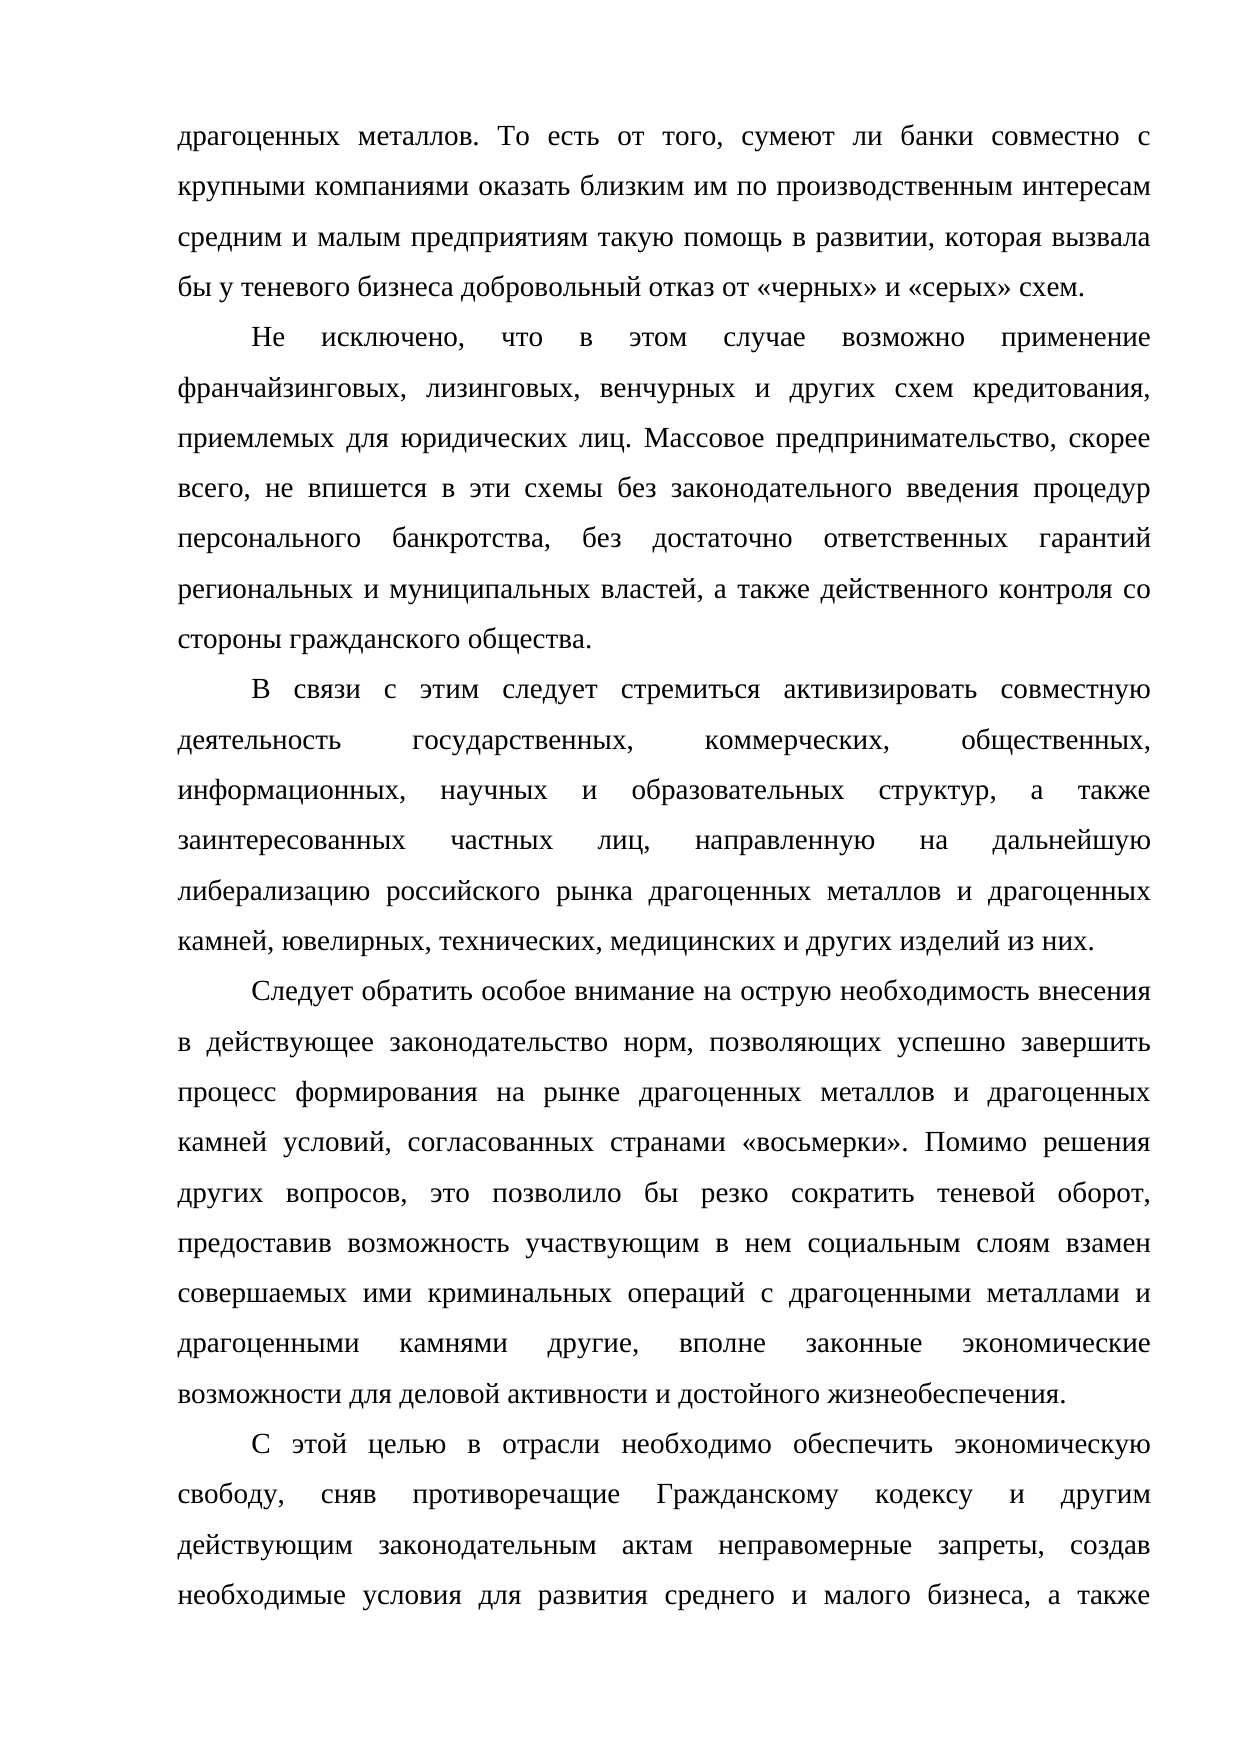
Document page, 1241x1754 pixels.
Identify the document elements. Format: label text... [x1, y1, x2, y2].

text В связи с этим следует стремиться активизировать совместную деятельность государственных, коммерческих, общественных, информационных, научных и образовательных структур, а также заинтересованных частных лиц, направленную на дальнейшую либерализацию российского рынка драгоценных металлов и драгоценных камней, ювелирных, технических, медицинских и других изделий из них. [177, 672, 1152, 957]
text Следует обратить особое внимание на острую необходимость внесения в действующее законодательство норм, позволяющих успешно завершить процесс формирования на рынке драгоценных металлов и драгоценных камней условий, согласованных странами «восьмерки». Помимо решения других вопросов, это позволило бы резко сократить теневой оборот, предоставив возможность участвующим в нем социальным слоям взамен совершаемых ими криминальных операций с драгоценными металлами и драгоценными камнями другие, вполне законные экономические возможности для деловой активности и достойного жизнеобеспечения. [177, 973, 1152, 1409]
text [177, 1426, 1152, 1611]
text Не исключено, что в этом случае возможно применение франчайзинговых, лизинговых, венчурных и других схем кредитования, приемлемых для юридических лиц. Массовое предпринимательство, скорее всего, не впишется в эти схемы без законодательного введения процедур персонального банкротства, без достаточно ответственных гарантий региональных и муниципальных властей, а также действенного контроля со стороны гражданского общества. [177, 319, 1152, 655]
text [177, 118, 1152, 303]
